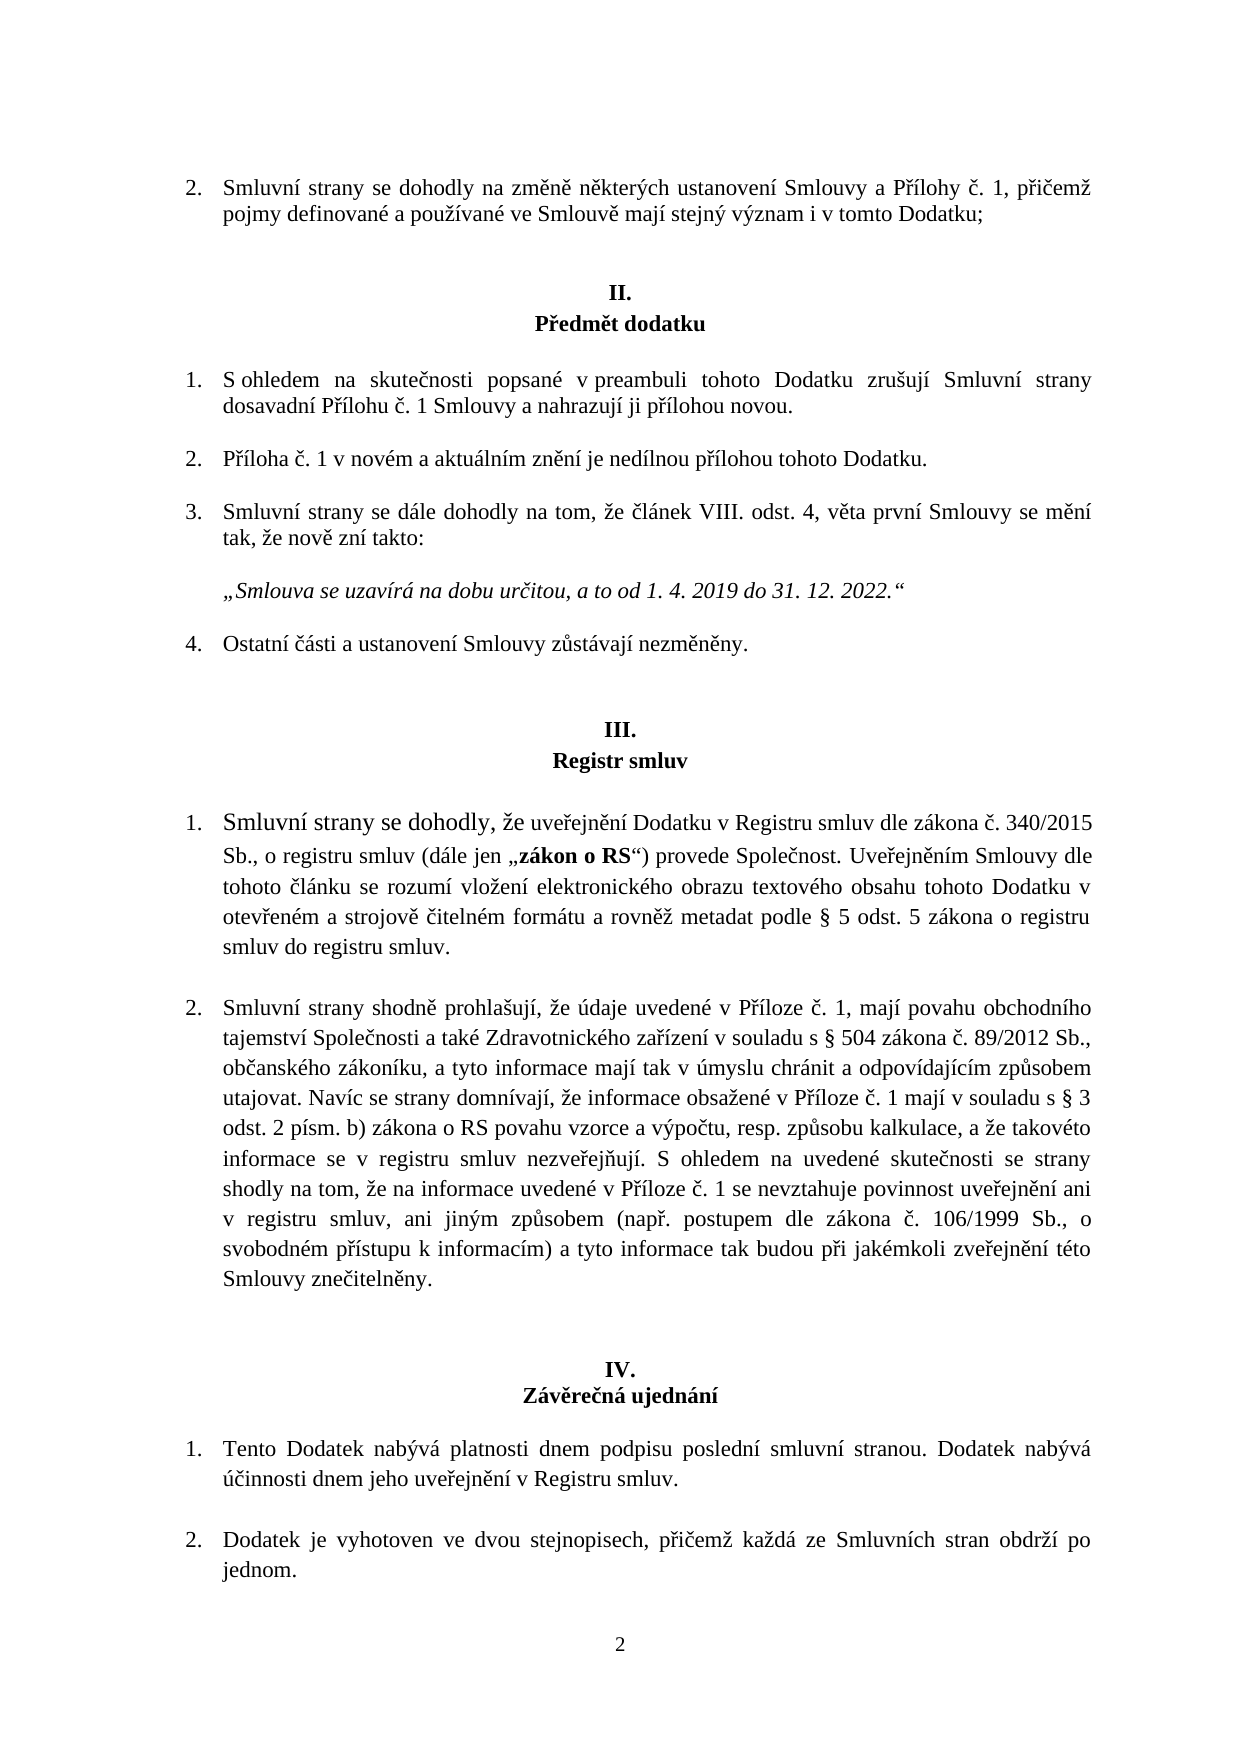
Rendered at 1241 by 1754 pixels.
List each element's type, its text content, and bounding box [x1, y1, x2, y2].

list Smluvní strany se dále dohodly na tom, že článek VIII. odst. 4, věta první Smlouvy se mění tak, že nově zní takto: [185, 498, 1093, 551]
list Smluvní strany shodně prohlašují, že údaje uvedené v Příloze č. 1, mají povahu obchodního tajemství Společnosti a také Zdravotnického zařízení v souladu s § 504 zákona č. 89/2012 Sb., občanského zákoníku, a tyto informace mají tak v úmyslu chránit a odpovídajícím způsobem utajovat. Navíc se strany domnívají, že informace obsažené v Příloze č. 1 mají v souladu s § 3 odst. 2 písm. b) zákona o RS povahu vzorce a výpočtu, resp. způsobu kalkulace, a že takovéto informace se v registru smluv nezveřejňují. S ohledem na uvedené skutečnosti se strany shodly na tom, že na informace uvedené v Příloze č. 1 se nevztahuje povinnost uveřejnění ani v registru smluv, ani jiným způsobem (např. postupem dle zákona č. 106/1999 Sb., o svobodném přístupu k informacím) a tyto informace tak budou při jakémkoli zveřejnění této Smlouvy znečitelněny. [185, 993, 1093, 1292]
text II. [148, 279, 1093, 306]
list Tento Dodatek nabývá platnosti dnem podpisu poslední smluvní stranou. Dodatek nabývá účinnosti dnem jeho uveřejnění v Registru smluv. [185, 1435, 1093, 1492]
list S ohledem na skutečnosti popsané v preambuli tohoto Dodatku zrušují Smluvní strany dosavadní Přílohu č. 1 Smlouvy a nahrazují ji přílohou novou. [185, 366, 1093, 419]
list Registr smluv [148, 747, 1093, 773]
text Předmět dodatku [148, 309, 1093, 336]
list Smluvní strany se dohodly, že uveřejnění Dodatku v Registru smluv dle zákona č. 340/2015 Sb., o registru smluv (dále jen „zákon o RS“) provede Společnost. Uveřejněním Smlouvy dle tohoto článku se rozumí vložení elektronického obrazu textového obsahu tohoto Dodatku v otevřeném a strojově čitelném formátu a rovněž metadat podle § 5 odst. 5 zákona o registru smluv do registru smluv. [185, 807, 1093, 959]
text IV. [148, 1356, 1093, 1382]
list Příloha č. 1 v novém a aktuálním znění je nedílnou přílohou tohoto Dodatku. [185, 445, 1093, 472]
text „Smlouva se uzavírá na dobu určitou, a to od 1. 4. 2019 do 31. 12. 2022.“ [223, 577, 1093, 603]
list Ostatní části a ustanovení Smlouvy zůstávají nezměněny. [185, 630, 1093, 656]
text III. [148, 716, 1093, 743]
list Smluvní strany se dohodly na změně některých ustanovení Smlouvy a Přílohy č. 1, přičemž pojmy definované a používané ve Smlouvě mají stejný význam i v tomto Dodatku; [185, 174, 1093, 227]
text Závěrečná ujednání [148, 1382, 1093, 1409]
list Dodatek je vyhotoven ve dvou stejnopisech, přičemž každá ze Smluvních stran obdrží po jednom. [185, 1526, 1093, 1582]
